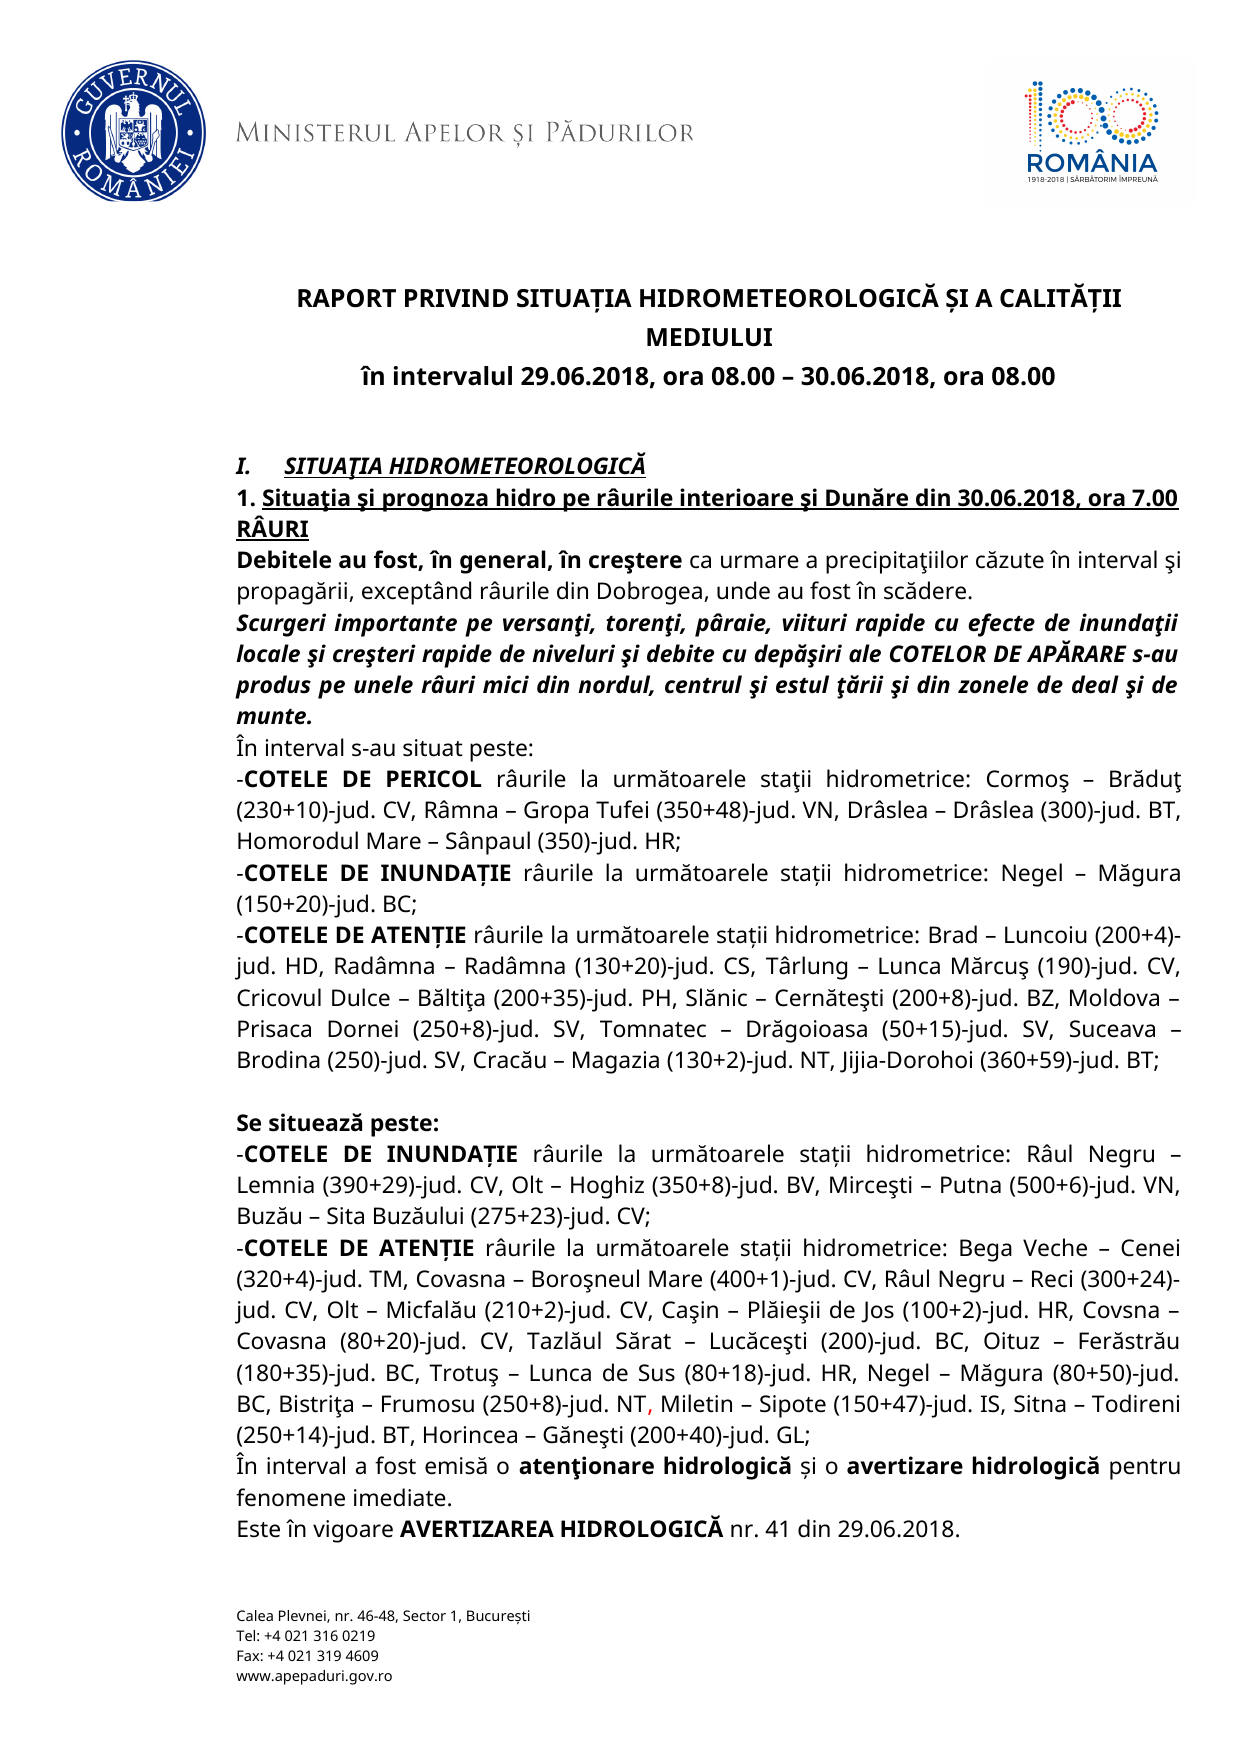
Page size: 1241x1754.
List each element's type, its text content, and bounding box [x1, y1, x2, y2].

text Se situează peste: [236, 1107, 1182, 1138]
text RÂURI [236, 513, 1182, 544]
text 1. Situaţia şi prognoza hidro pe râurile interioare şi Dunăre din 30.06.2018, ora 7.00 [236, 482, 1182, 513]
picture [59, 59, 692, 201]
text -COTELE DE PERICOL râurile la următoarele staţii hidrometrice: Cormoş – Brăduţ (230+10)-jud. CV, Râmna – Gropa Tufei (350+48)-jud. VN, Drâslea – Drâslea (300)-jud. BT, Homorodul Mare – Sânpaul (350)-jud. HR; [236, 763, 1182, 857]
text I. SITUAŢIA HIDROMETEOROLOGICĂ [236, 450, 1182, 482]
text în intervalul 29.06.2018, ora 08.00 – 30.06.2018, ora 08.00 [236, 359, 1182, 393]
text -COTELE DE INUNDAȚIE râurile la următoarele stații hidrometrice: Râul Negru – Lemnia (390+29)-jud. CV, Olt – Hoghiz (350+8)-jud. BV, Mirceşti – Putna (500+6)-jud. VN, Buzău – Sita Buzăului (275+23)-jud. CV; [236, 1138, 1182, 1232]
text -COTELE DE INUNDAȚIE râurile la următoarele stații hidrometrice: Negel – Măgura (150+20)-jud. BC; [236, 857, 1182, 919]
text Debitele au fost, în general, în creştere ca urmare a precipitaţiilor căzute în interval şi propagării, exceptând râurile din Dobrogea, unde au fost în scădere. [236, 544, 1182, 607]
picture [986, 59, 1197, 207]
text -COTELE DE ATENȚIE râurile la următoarele stații hidrometrice: Brad – Luncoiu (200+4)-jud. HD, Radâmna – Radâmna (130+20)-jud. CS, Târlung – Lunca Mărcuş (190)-jud. CV, Cricovul Dulce – Băltiţa (200+35)-jud. PH, Slănic – Cernăteşti (200+8)-jud. BZ, Moldova – Prisaca Dornei (250+8)-jud. SV, Tomnatec – Drăgoioasa (50+15)-jud. SV, Suceava – Brodina (250)-jud. SV, Cracău – Magazia (130+2)-jud. NT, Jijia-Dorohoi (360+59)-jud. BT; [236, 919, 1182, 1075]
text RAPORT PRIVIND SITUAŢIA HIDROMETEOROLOGICĂ ŞI A CALITĂŢII MEDIULUI [236, 281, 1182, 354]
text Scurgeri importante pe versanţi, torenţi, pâraie, viituri rapide cu efecte de inundaţii locale şi creşteri rapide de niveluri şi debite cu depăşiri ale COTELOR DE APĂRARE s-au produs pe unele râuri mici din nordul, centrul şi estul ţării şi din zonele de deal şi de munte. [236, 607, 1182, 732]
text Este în vigoare AVERTIZAREA HIDROLOGICĂ nr. 41 din 29.06.2018. [236, 1513, 1182, 1544]
text În interval a fost emisă o atenţionare hidrologică și o avertizare hidrologică pentru fenomene imediate. [236, 1450, 1182, 1513]
text În interval s-au situat peste: [236, 732, 1182, 763]
text -COTELE DE ATENȚIE râurile la următoarele stații hidrometrice: Bega Veche – Cenei (320+4)-jud. TM, Covasna – Boroşneul Mare (400+1)-jud. CV, Râul Negru – Reci (300+24)-jud. CV, Olt – Micfalău (210+2)-jud. CV, Caşin – Plăieşii de Jos (100+2)-jud. HR, Covsna – Covasna (80+20)-jud. CV, Tazlăul Sărat – Lucăceşti (200)-jud. BC, Oituz – Ferăstrău (180+35)-jud. BC, Trotuş – Lunca de Sus (80+18)-jud. HR, Negel – Măgura (80+50)-jud. BC, Bistriţa – Frumosu (250+8)-jud. NT, Miletin – Sipote (150+47)-jud. IS, Sitna – Todireni (250+14)-jud. BT, Horincea – Găneşti (200+40)-jud. GL; [236, 1232, 1182, 1450]
